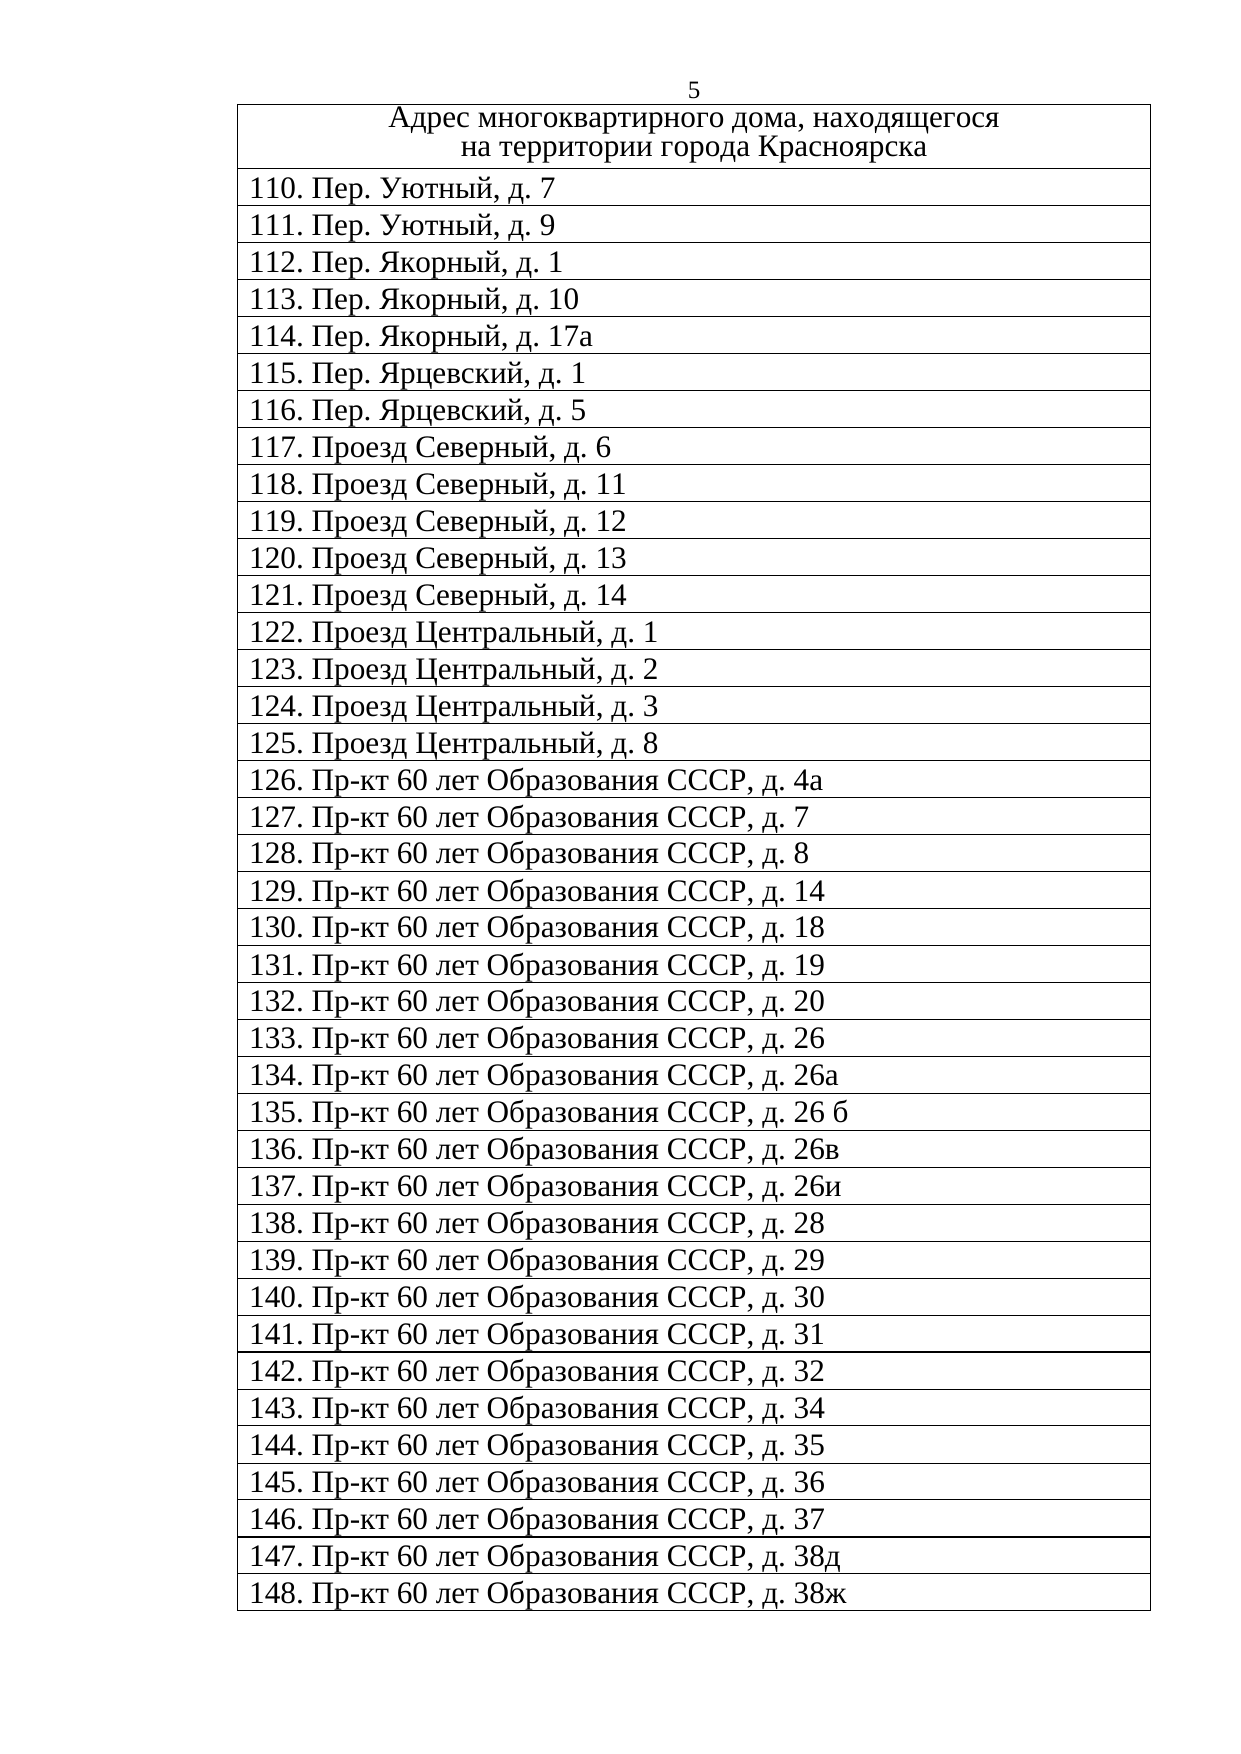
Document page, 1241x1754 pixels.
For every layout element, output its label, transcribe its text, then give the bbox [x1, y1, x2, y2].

table_cell Пр-кт 60 лет Образования СССР, д. 26 [238, 1020, 1150, 1056]
table_cell Пр-кт 60 лет Образования СССР, д. 20 [238, 983, 1150, 1019]
table_cell Пр-кт 60 лет Образования СССР, д. 18 [238, 909, 1150, 945]
table_cell Пер. Ярцевский, д. 5 [238, 391, 1150, 427]
table_cell Пр-кт 60 лет Образования СССР, д. 31 [238, 1316, 1150, 1351]
table_header Адрес многоквартирного дома, находящегося на территории города Красноярска [238, 105, 1150, 168]
table_cell Пр-кт 60 лет Образования СССР, д. 38д [238, 1538, 1150, 1573]
table_cell Пр-кт 60 лет Образования СССР, д. 36 [238, 1464, 1150, 1499]
table_cell Пр-кт 60 лет Образования СССР, д. 34 [238, 1390, 1150, 1425]
table_cell Пер. Ярцевский, д. 1 [238, 354, 1150, 390]
table_cell Пер. Уютный, д. 9 [238, 206, 1150, 242]
table_cell Пер. Якорный, д. 10 [238, 280, 1150, 316]
table_cell Проезд Центральный, д. 1 [238, 613, 1150, 649]
table_cell Пр-кт 60 лет Образования СССР, д. 14 [238, 872, 1150, 908]
table_cell Пр-кт 60 лет Образования СССР, д. 30 [238, 1279, 1150, 1314]
table_cell Пр-кт 60 лет Образования СССР, д. 37 [238, 1500, 1150, 1536]
table_cell Пр-кт 60 лет Образования СССР, д. 8 [238, 835, 1150, 871]
table_cell Проезд Северный, д. 12 [238, 502, 1150, 538]
table_cell Проезд Центральный, д. 2 [238, 650, 1150, 686]
table_cell Пр-кт 60 лет Образования СССР, д. 29 [238, 1242, 1150, 1277]
table_cell Пр-кт 60 лет Образования СССР, д. 26в [238, 1131, 1150, 1167]
table_cell Проезд Северный, д. 13 [238, 539, 1150, 575]
table_cell Проезд Северный, д. 6 [238, 428, 1150, 464]
table_cell Пр-кт 60 лет Образования СССР, д. 19 [238, 946, 1150, 982]
table_cell Пр-кт 60 лет Образования СССР, д. 35 [238, 1426, 1150, 1462]
table_cell Пр-кт 60 лет Образования СССР, д. 32 [238, 1353, 1150, 1388]
table_cell Пр-кт 60 лет Образования СССР, д. 28 [238, 1205, 1150, 1241]
table_cell Пер. Уютный, д. 7 [238, 169, 1150, 205]
table_cell Пр-кт 60 лет Образования СССР, д. 38ж [238, 1574, 1150, 1610]
table_cell Проезд Центральный, д. 8 [238, 724, 1150, 760]
table_cell Проезд Центральный, д. 3 [238, 687, 1150, 723]
table_cell Проезд Северный, д. 14 [238, 576, 1150, 612]
table_cell Пр-кт 60 лет Образования СССР, д. 7 [238, 798, 1150, 834]
table_cell Проезд Северный, д. 11 [238, 465, 1150, 501]
table_cell Пер. Якорный, д. 1 [238, 243, 1150, 279]
table_cell Пр-кт 60 лет Образования СССР, д. 26а [238, 1057, 1150, 1093]
table_cell Пр-кт 60 лет Образования СССР, д. 26и [238, 1168, 1150, 1203]
table_cell Пр-кт 60 лет Образования СССР, д. 4а [238, 761, 1150, 797]
table_cell Пр-кт 60 лет Образования СССР, д. 26 б [238, 1094, 1150, 1129]
table_cell Пер. Якорный, д. 17а [238, 317, 1150, 353]
